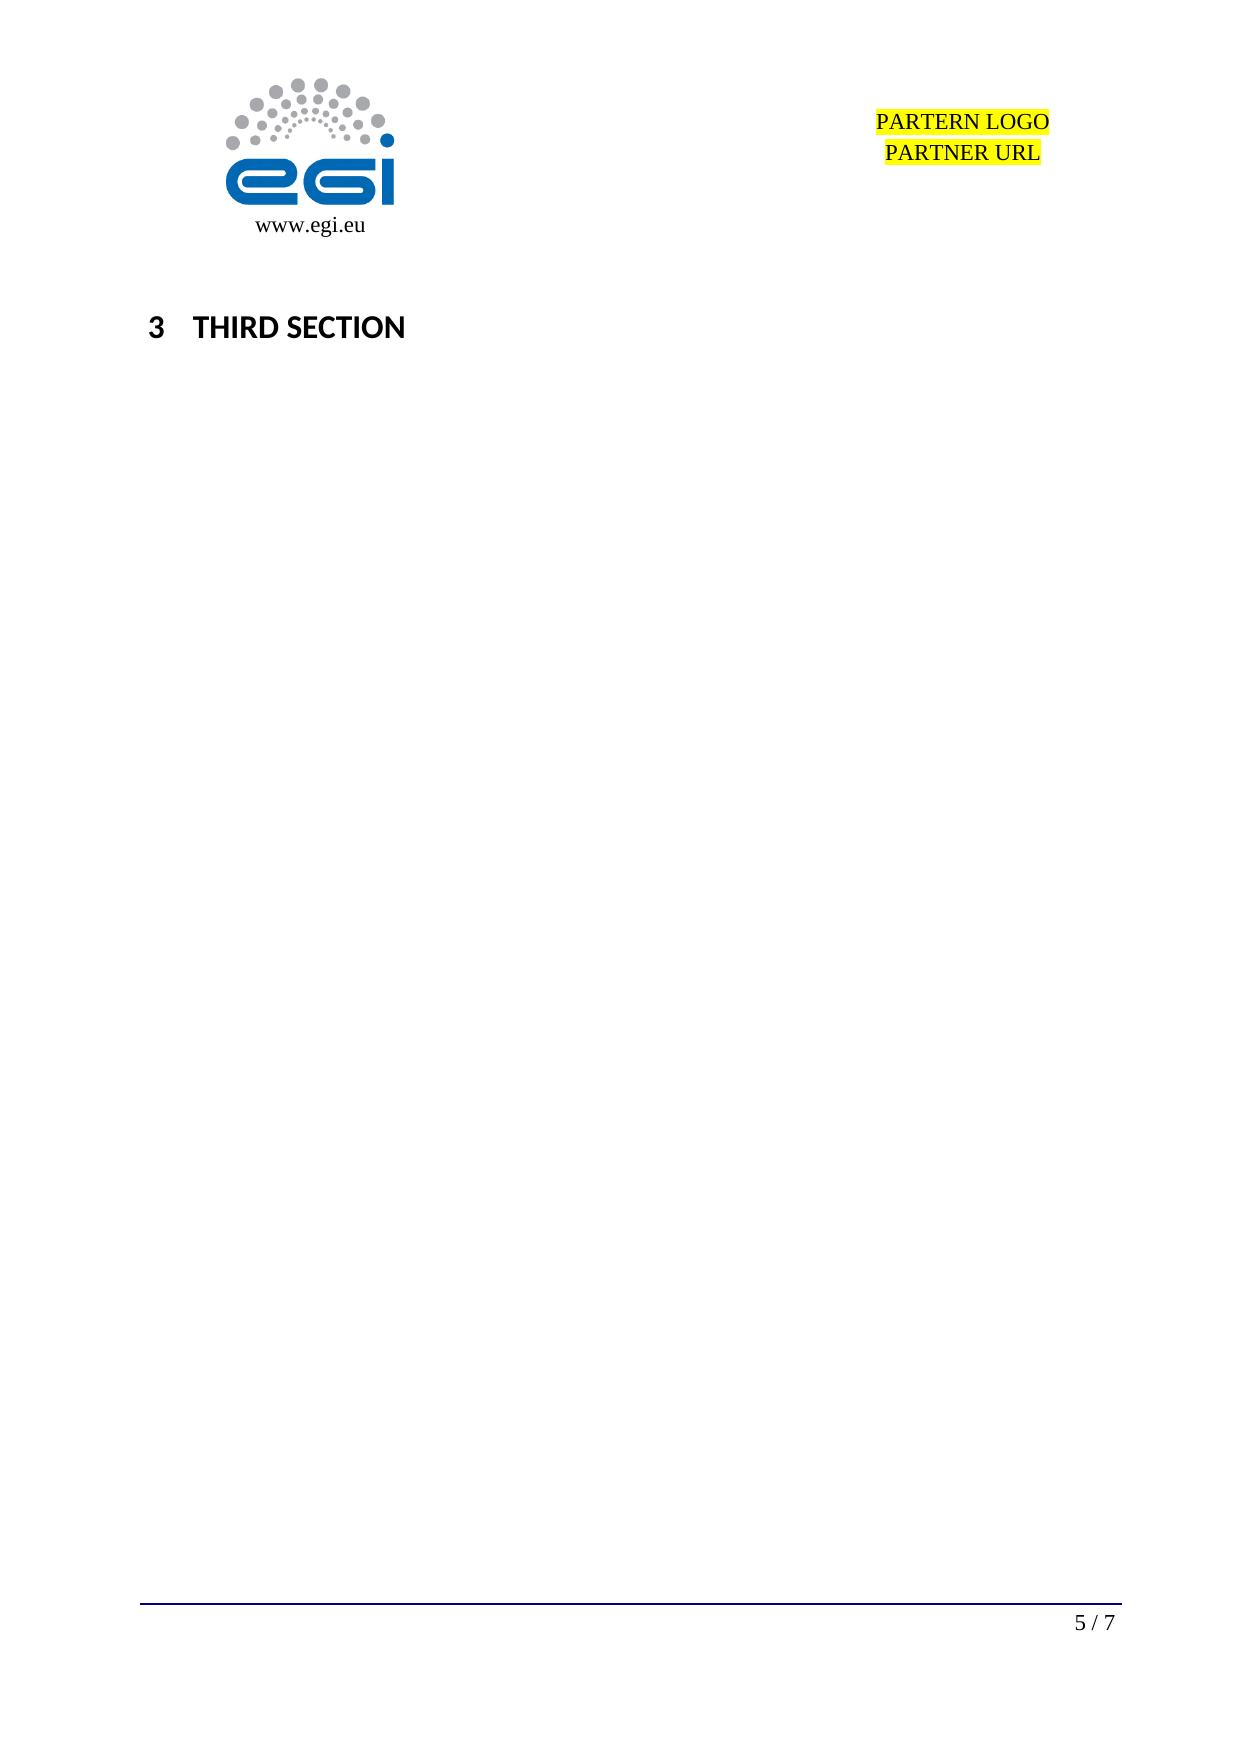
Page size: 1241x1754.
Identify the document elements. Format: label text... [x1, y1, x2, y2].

subtitle THIRD SECTION [148, 306, 1092, 346]
picture [224, 77, 396, 207]
